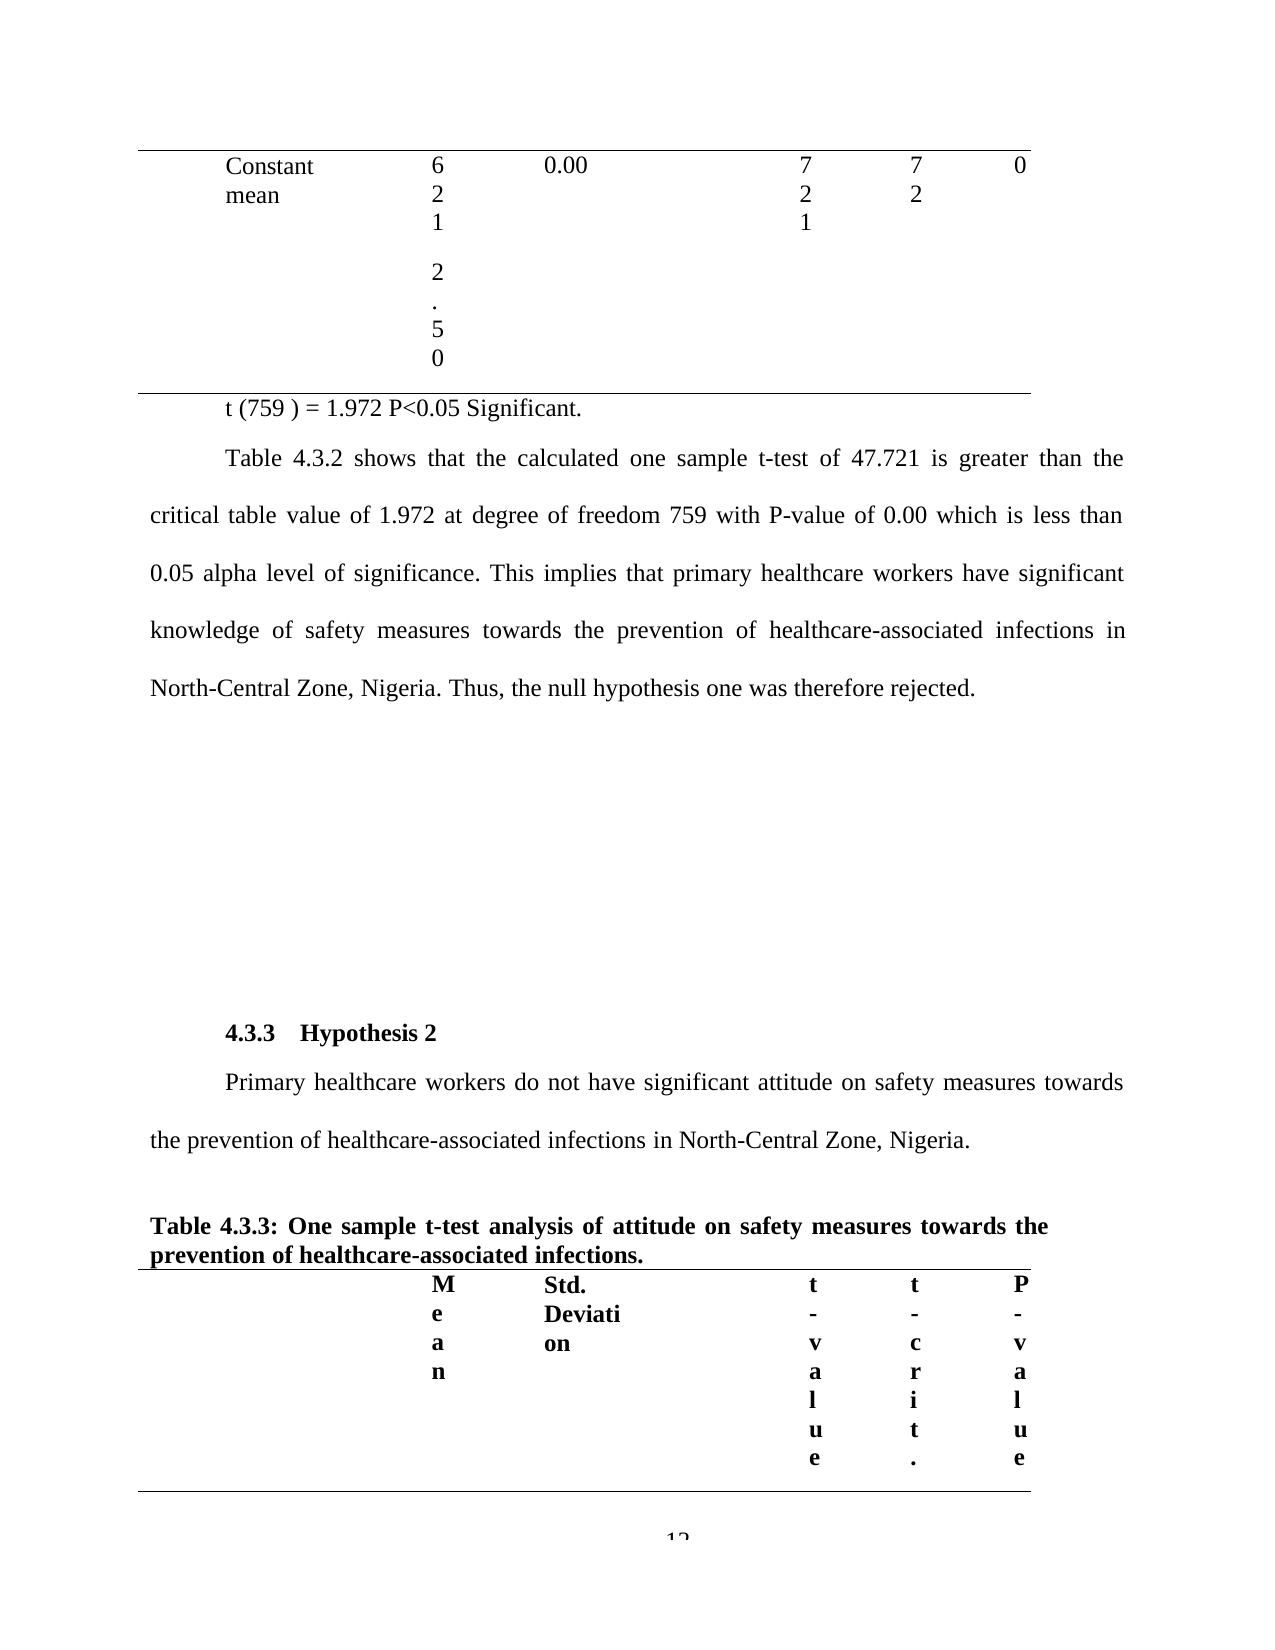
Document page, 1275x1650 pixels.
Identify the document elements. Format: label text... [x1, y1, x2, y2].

table_header t - v a l u e [715, 1270, 867, 1491]
text t (759 ) = 1.972 P<0.05 Significant. [225, 394, 1204, 422]
table_header 7 2 [861, 151, 968, 393]
subtitle Hypothesis 2 [225, 1018, 1204, 1047]
text Primary healthcare workers do not have significant attitude on safety measures towards the prevention of healthcare-associated infections in North-Central Zone, Nigeria. [150, 1067, 1124, 1153]
table_header 0.00 [494, 151, 693, 393]
text Table 4.3.2 shows that the calculated one sample t-test of 47.721 is greater than the critical table value of 1.972 at degree of freedom 759 with P-value of 0.00 which is less than [150, 443, 1125, 529]
table_header Constant mean [138, 151, 372, 393]
table_header Std. Deviati on [500, 1270, 715, 1491]
table_header 0 [968, 151, 1031, 393]
subtitle Table 4.3.3: One sample t-test analysis of attitude on safety measures towards the prevention of healthcare-associated infections. [150, 1212, 1081, 1268]
table_header P - v a l u e [968, 1270, 1031, 1491]
text 0.05 alpha level of significance. This implies that primary healthcare workers have significant knowledge of safety measures towards the prevention of healthcare-associated infections in North-Central Zone, Nigeria. Thus, the null hypothesis one was therefore rejected. [150, 558, 1126, 701]
table_header t - c r i t . [867, 1270, 968, 1491]
table_header 6 2 1 2 . 5 0 [373, 151, 494, 393]
table_header 7 2 1 [694, 151, 861, 393]
table_header M e a n [138, 1270, 499, 1491]
